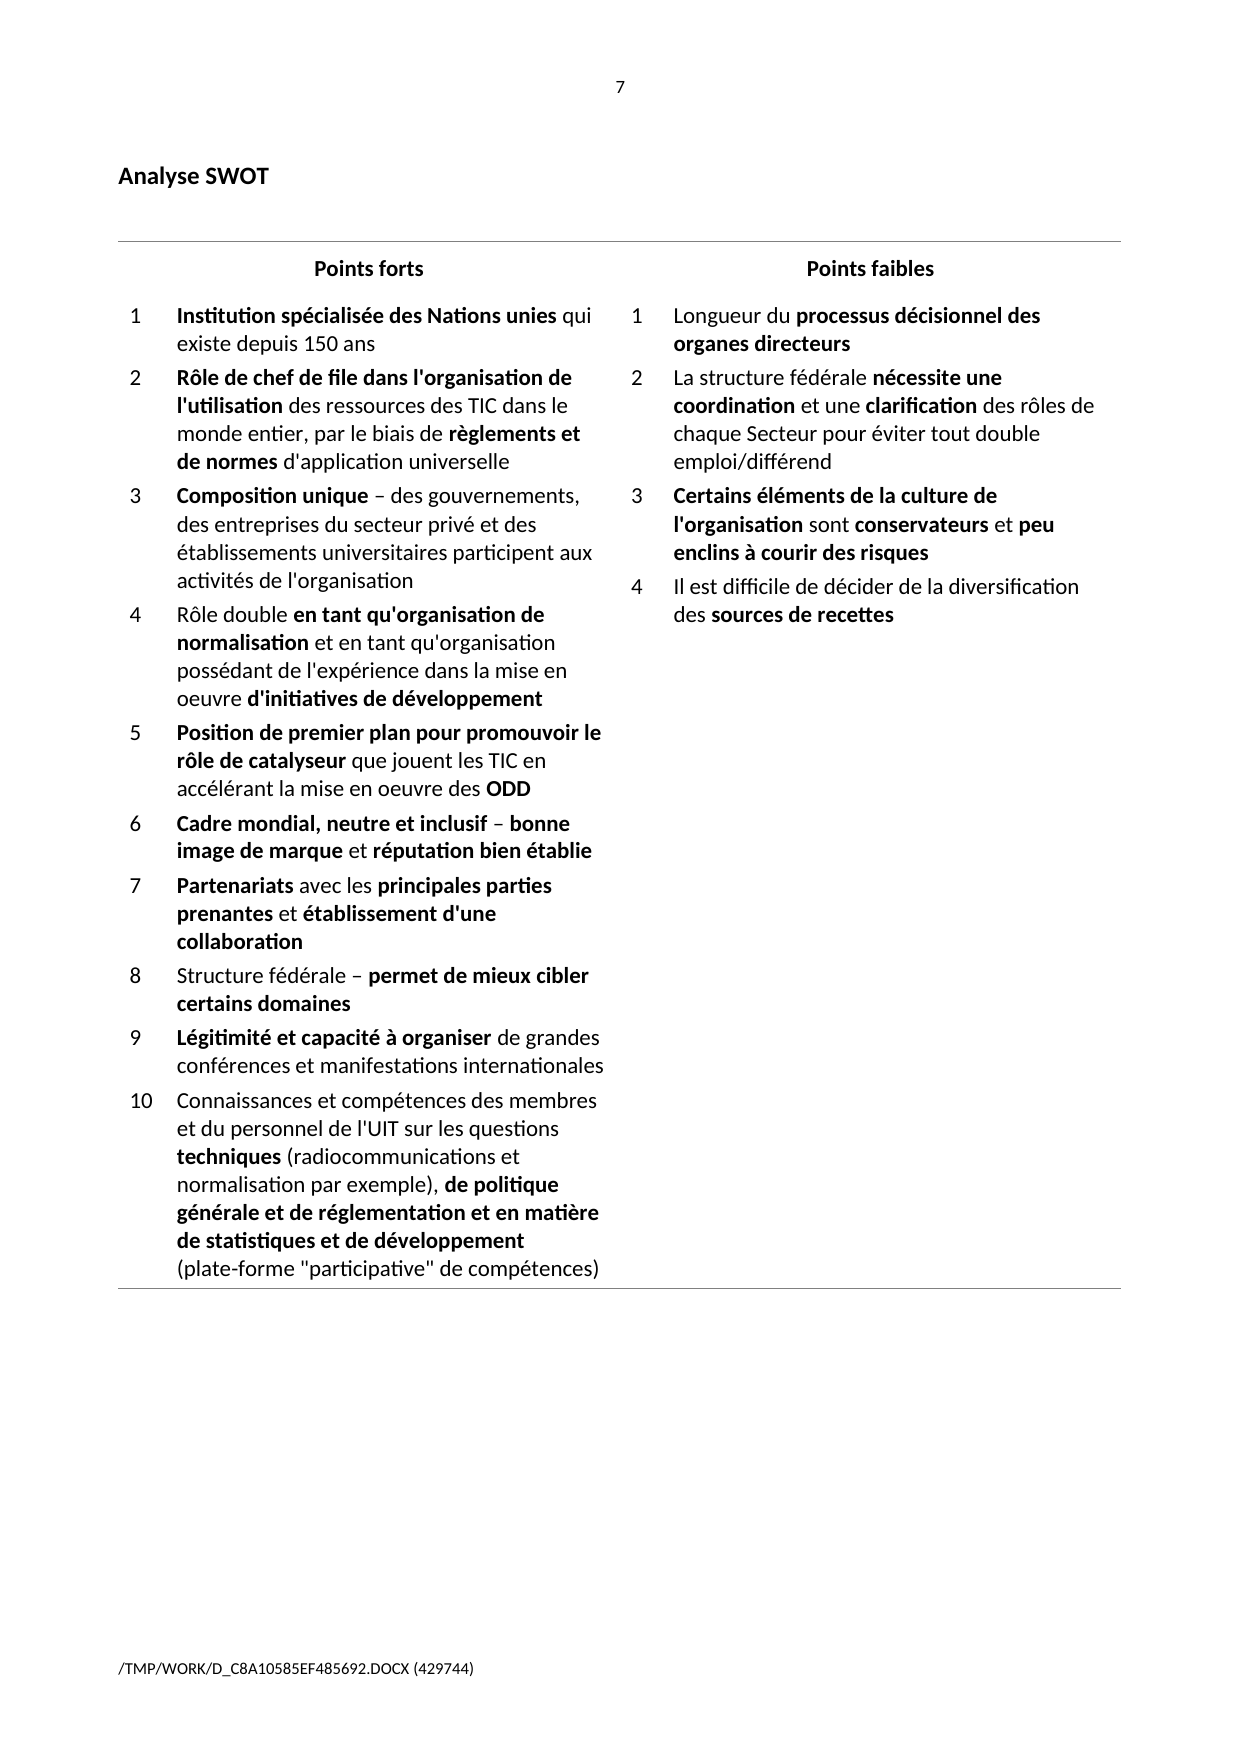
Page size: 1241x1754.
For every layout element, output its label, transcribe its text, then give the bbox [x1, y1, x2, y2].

table_header Points faibles [620, 242, 1121, 295]
table_cell 1 Longueur du processus décisionnel des organes directeurs 2 La structure fédérale nécessite une coordination et une clarification des rôles de chaque Secteur pour éviter tout double emploi/différend 3 Certains éléments de la culture de l'organisation sont conservateurs et peu enclins à courir des risques 4 Il est difficile de décider de la diversification des sources de recettes [620, 295, 1121, 1288]
table_header Points forts [118, 242, 619, 295]
subtitle Analyse SWOT [118, 160, 1122, 191]
table_cell 1 Institution spécialisée des Nations unies qui existe depuis 150 ans 2 Rôle de chef de file dans l'organisation de l'utilisation des ressources des TIC dans le monde entier, par le biais de règlements et de normes d'application universelle 3 Composition unique – des gouvernements, des entreprises du secteur privé et des établissements universitaires participent aux activités de l'organisation 4 Rôle double en tant qu'organisation de normalisation et en tant qu'organisation possédant de l'expérience dans la mise en oeuvre d'initiatives de développement 5 Position de premier plan pour promouvoir le rôle de catalyseur que jouent les TIC en accélérant la mise en oeuvre des ODD 6 Cadre mondial, neutre et inclusif – bonne image de marque et réputation bien établie 7 Partenariats avec les principales parties prenantes et établissement d'une collaboration 8 Structure fédérale – permet de mieux cibler certains domaines 9 Légitimité et capacité à organiser de grandes conférences et manifestations internationales 10 Connaissances et compétences des membres et du personnel de l'UIT sur les questions techniques (radiocommunications et normalisation par exemple), de politique générale et de réglementation et en matière de statistiques et de développement (plate-forme "participative" de compétences) [118, 295, 619, 1288]
